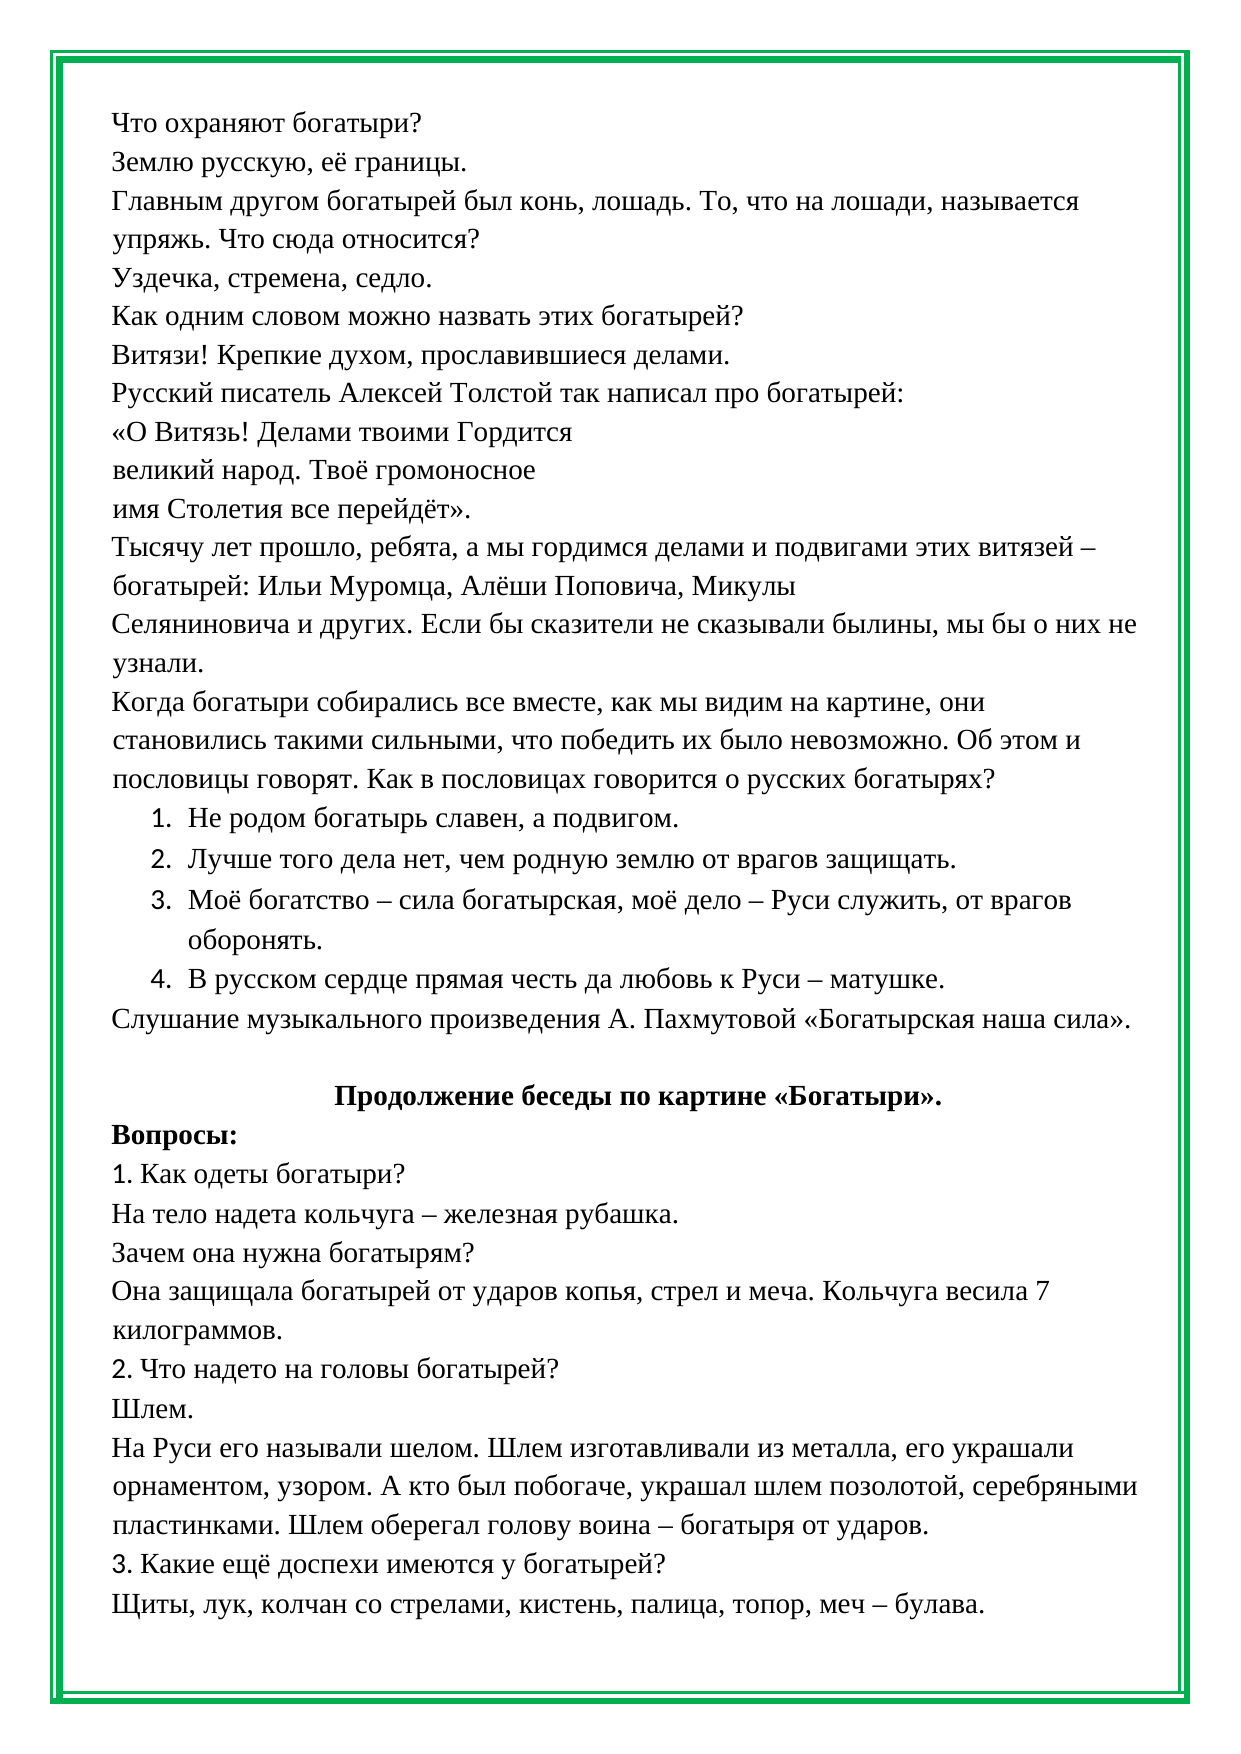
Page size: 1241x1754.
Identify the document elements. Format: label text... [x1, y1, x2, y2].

text Продолжение беседы по картине «Богатыри». [111, 1078, 1165, 1112]
text Слушание музыкального произведения А. Пахмутовой «Богатырская наша сила». [111, 1001, 1140, 1035]
list Лучше того дела нет, чем родную землю от врагов защищать. [150, 840, 1140, 876]
text Как одним словом можно назвать этих богатырей? [111, 298, 1140, 332]
text Зачем она нужна богатырям? [111, 1235, 1140, 1268]
text Русский писатель Алексей Толстой так написал про богатырей: [111, 375, 1140, 409]
text Уздечка, стремена, седло. [111, 260, 1140, 293]
text Вопросы: [111, 1117, 1165, 1150]
list В русском сердце прямая честь да любовь к Руси – матушке. [150, 960, 1140, 996]
text Что охраняют богатыри? [111, 106, 1140, 139]
list Какие ещё доспехи имеются у богатырей? [111, 1546, 1140, 1581]
text Витязи! Крепкие духом, прославившиеся делами. [111, 337, 1140, 370]
text На тело надета кольчуга – железная рубашка. [111, 1196, 1140, 1230]
list Не родом богатырь славен, а подвигом. [150, 799, 1140, 835]
text Когда богатыри собирались все вместе, как мы видим на картине, они становились такими сильными, что победить их было невозможно. Об этом и пословицы говорят. Как в пословицах говорится о русских богатырях? [111, 684, 1140, 794]
list Что надето на головы богатырей? [111, 1351, 1140, 1386]
text «О Витязь! Делами твоими Гордится великий народ. Твоё громоносное имя Столетия все перейдёт». [111, 414, 572, 524]
list Как одеты богатыри? [111, 1155, 1140, 1191]
text Селяниновича и других. Если бы сказители не сказывали былины, мы бы о них не узнали. [111, 607, 1140, 679]
text Тысячу лет прошло, ребята, а мы гордимся делами и подвигами этих витязей – богатырей: Ильи Муромца, Алёши Поповича, Микулы [111, 529, 1140, 602]
text Землю русскую, её границы. [111, 144, 1140, 178]
text Щиты, лук, колчан со стрелами, кистень, палица, топор, меч – булава. [111, 1587, 1140, 1620]
text Главным другом богатырей был конь, лошадь. То, что на лошади, называется упряжь. Что сюда относится? [111, 183, 1140, 255]
text Шлем. [111, 1391, 1140, 1425]
text Она защищала богатырей от ударов копья, стрел и меча. Кольчуга весила 7 килограммов. [111, 1273, 1140, 1346]
list Моё богатство – сила богатырская, моё дело – Руси служить, от врагов оборонять. [150, 881, 1140, 955]
text На Руси его называли шелом. Шлем изготавливали из металла, его украшали орнаментом, узором. А кто был побогаче, украшал шлем позолотой, серебряными пластинками. Шлем оберегал голову воина – богатыря от ударов. [111, 1430, 1140, 1541]
